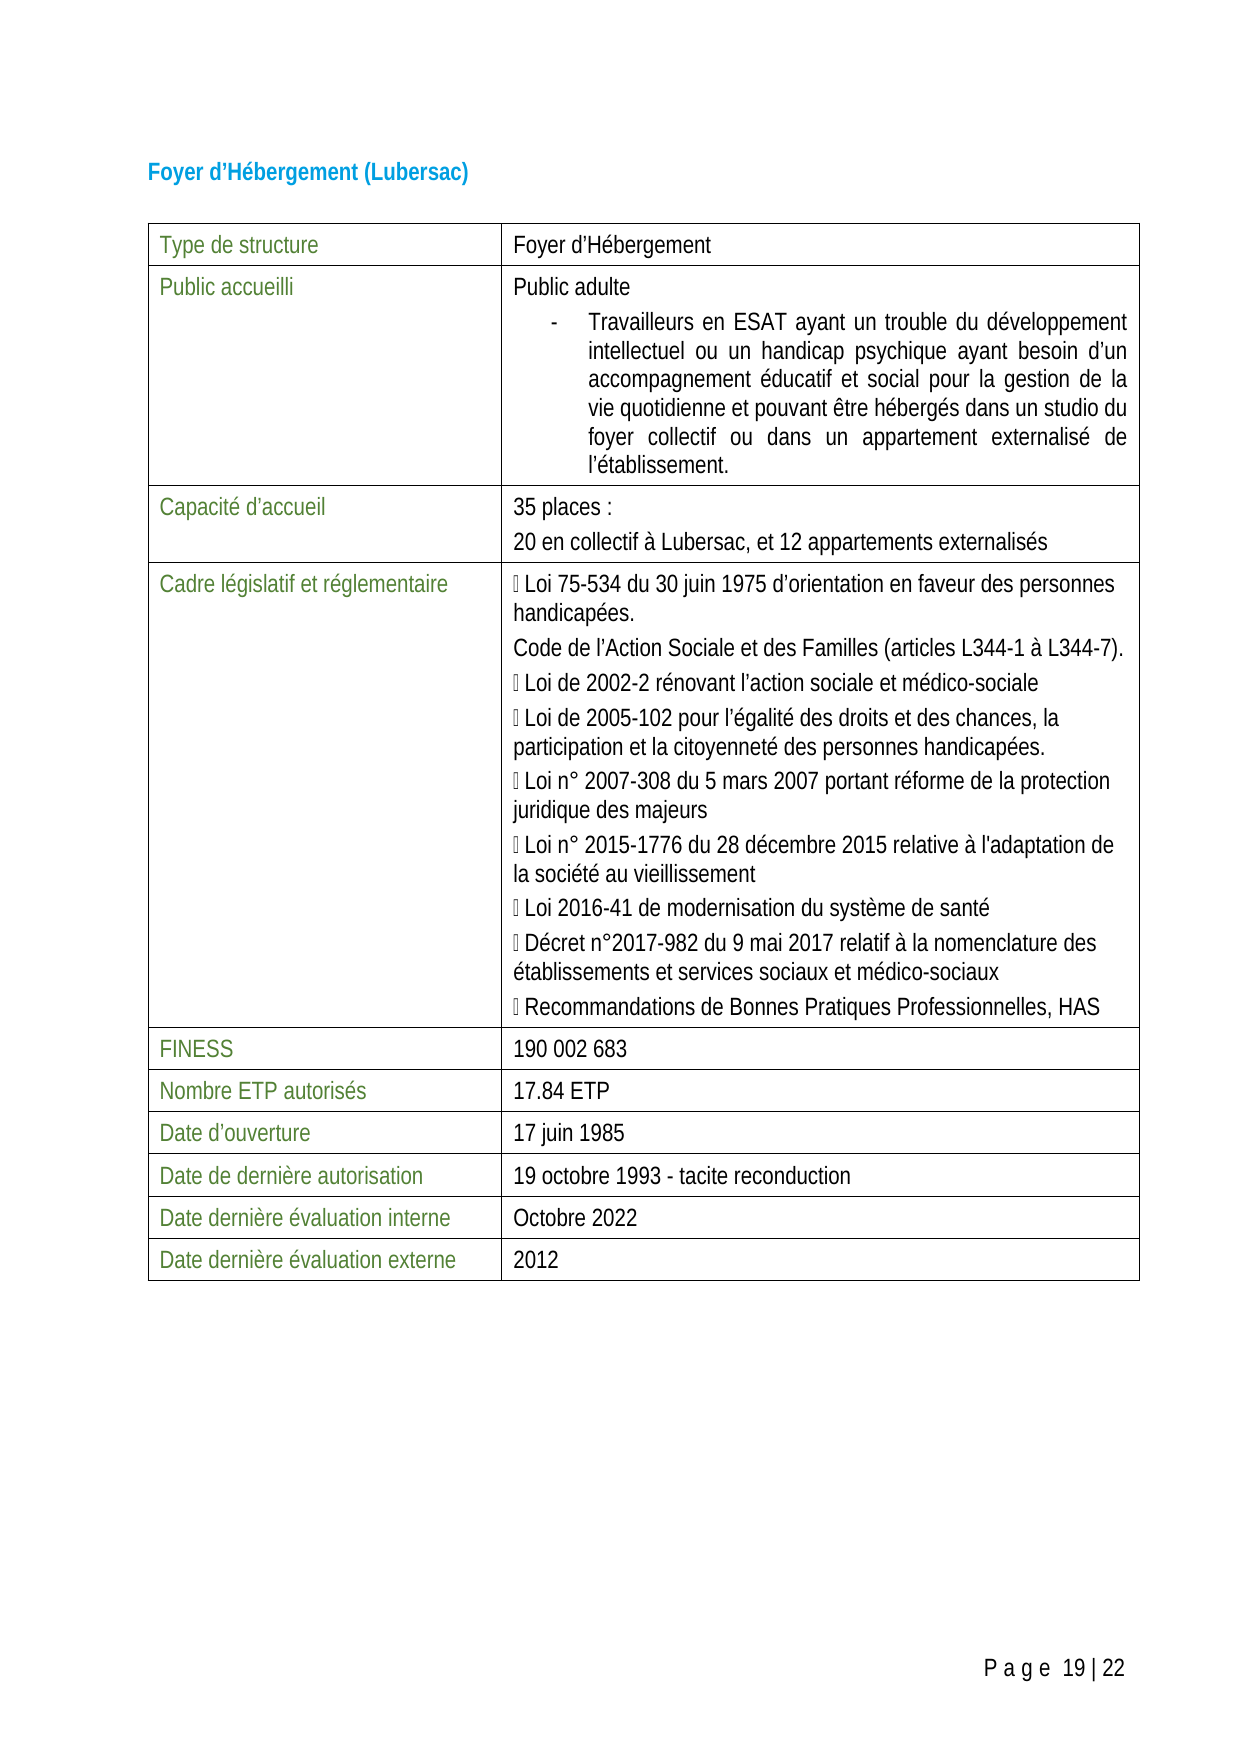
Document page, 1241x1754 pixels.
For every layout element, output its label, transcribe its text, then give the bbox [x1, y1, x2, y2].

table_cell Public adulte Travailleurs en ESAT ayant un trouble du développement intellectuel ou un handicap psychique ayant besoin d’un accompagnement éducatif et social pour la gestion de la vie quotidienne et pouvant être hébergés dans un studio du foyer collectif ou dans un appartement externalisé de l’établissement. [502, 266, 1139, 485]
table_cell FINESS [149, 1028, 501, 1069]
table_cell 2012 [502, 1239, 1139, 1280]
table_cell 190 002 683 [502, 1028, 1139, 1069]
table_cell Nombre ETP autorisés [149, 1070, 501, 1111]
table_cell Public accueilli [149, 266, 501, 485]
table_cell Cadre législatif et réglementaire [149, 563, 501, 1027]
table_cell Octobre 2022 [502, 1197, 1139, 1238]
table_header Type de structure [149, 224, 501, 265]
table_cell 35 places : 20 en collectif à Lubersac, et 12 appartements externalisés [502, 486, 1139, 562]
table_cell  Loi 75-534 du 30 juin 1975 d’orientation en faveur des personnes handicapées. Code de l’Action Sociale et des Familles (articles L344-1 à L344-7).  Loi de 2002-2 rénovant l’action sociale et médico-sociale  Loi de 2005-102 pour l’égalité des droits et des chances, la participation et la citoyenneté des personnes handicapées.  Loi n° 2007-308 du 5 mars 2007 portant réforme de la protection juridique des majeurs  Loi n° 2015-1776 du 28 décembre 2015 relative à l'adaptation de la société au vieillissement  Loi 2016-41 de modernisation du système de santé  Décret n°2017-982 du 9 mai 2017 relatif à la nomenclature des établissements et services sociaux et médico-sociaux  Recommandations de Bonnes Pratiques Professionnelles, HAS [502, 563, 1139, 1027]
table_header Foyer d’Hébergement [502, 224, 1139, 265]
table_cell 17.84 ETP [502, 1070, 1139, 1111]
table_cell 17 juin 1985 [502, 1112, 1139, 1153]
table_cell Capacité d’accueil [149, 486, 501, 562]
subtitle Foyer d’Hébergement (Lubersac) [148, 148, 1152, 185]
table_cell Date dernière évaluation interne [149, 1197, 501, 1238]
table_cell Date dernière évaluation externe [149, 1239, 501, 1280]
table_cell 19 octobre 1993 - tacite reconduction [502, 1154, 1139, 1196]
table_cell Date d’ouverture [149, 1112, 501, 1153]
table_cell Date de dernière autorisation [149, 1154, 501, 1196]
